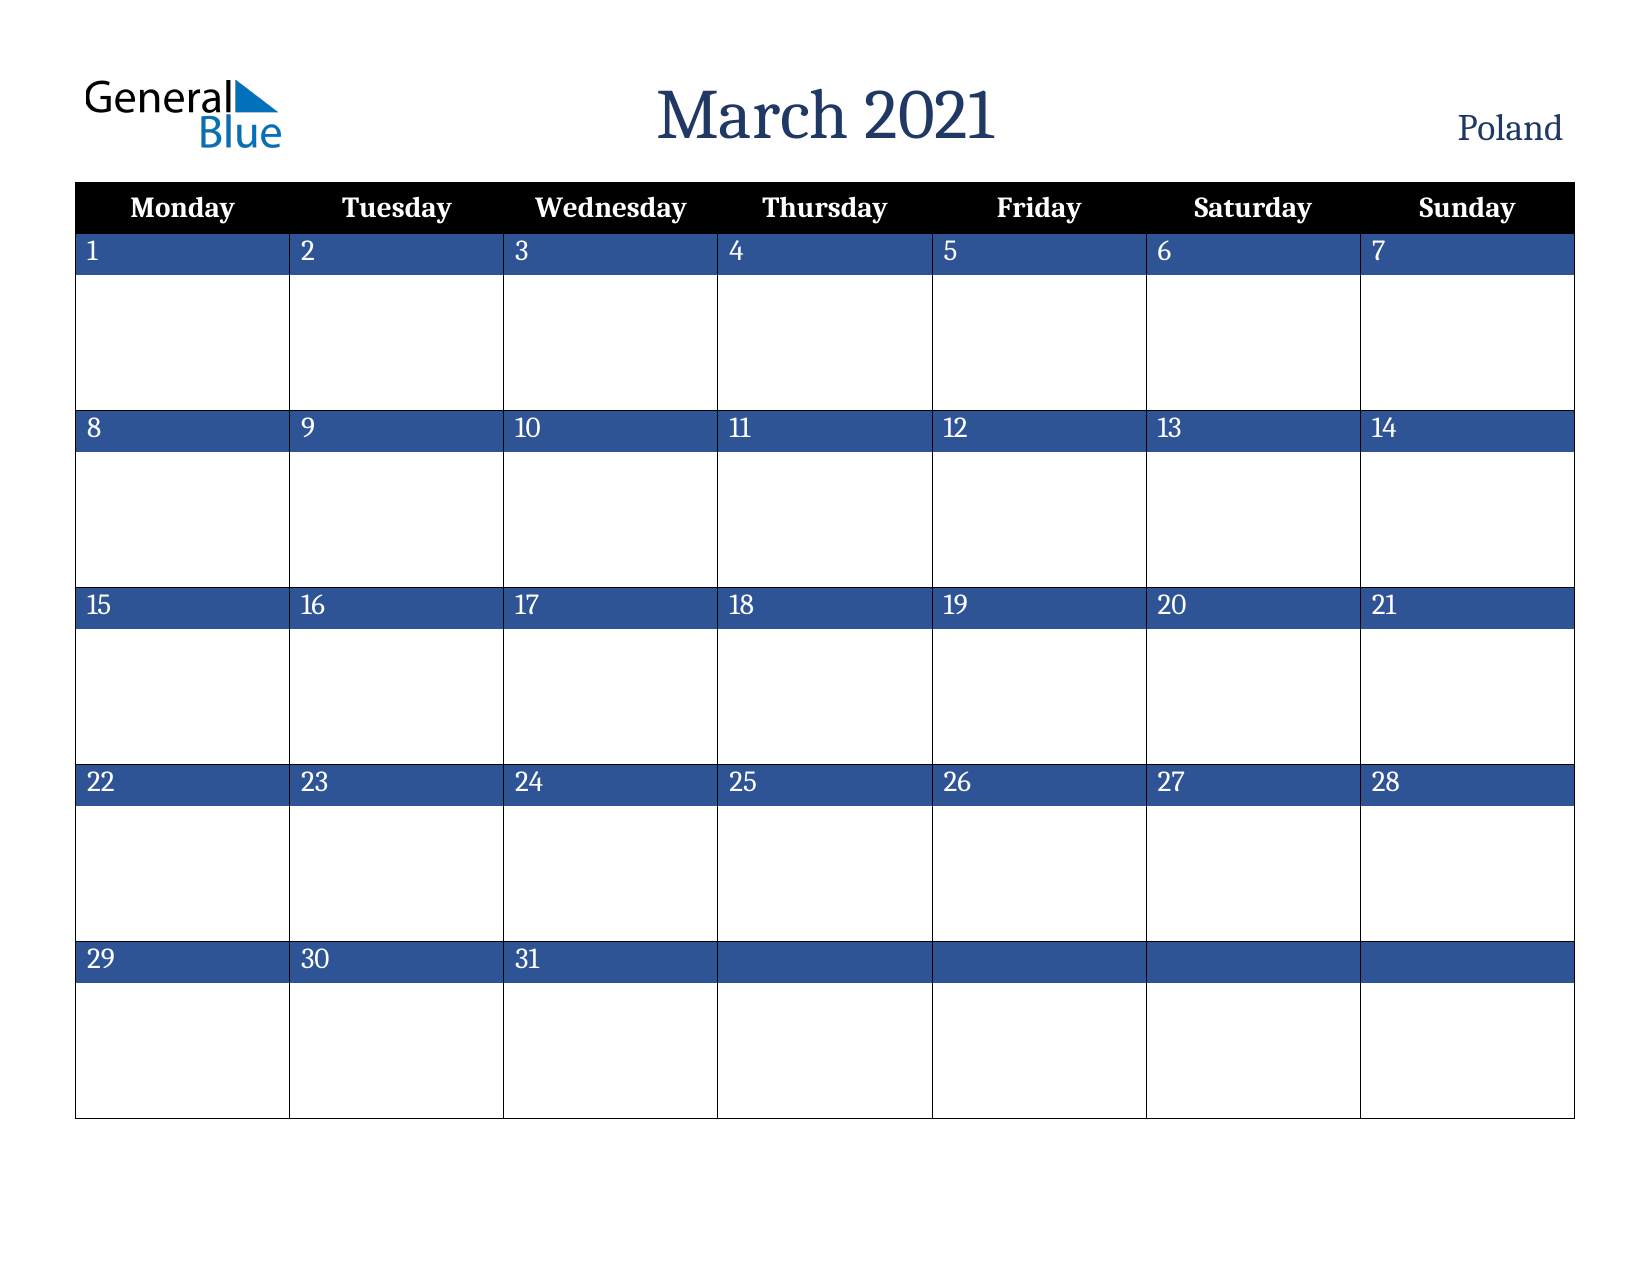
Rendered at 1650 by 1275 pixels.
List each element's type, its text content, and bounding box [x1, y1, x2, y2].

table_cell [290, 452, 503, 587]
table_cell [718, 629, 932, 764]
table_cell 16 [290, 588, 503, 629]
table_cell [504, 452, 717, 587]
table_cell [933, 942, 1146, 983]
table_cell 5 [933, 234, 1146, 275]
table_cell 3 [504, 234, 717, 275]
table_cell [718, 983, 932, 1118]
table_cell 25 [718, 765, 932, 806]
table_cell [290, 629, 503, 764]
table_cell [290, 806, 503, 941]
table_cell 9 [290, 411, 503, 452]
table_cell [718, 452, 932, 587]
table_cell 14 [1361, 411, 1574, 452]
table_cell 7 [1361, 234, 1574, 275]
table_cell [76, 275, 289, 410]
table_cell 10 [504, 411, 717, 452]
table_cell [76, 629, 289, 764]
table_cell [290, 275, 503, 410]
table_cell [1361, 806, 1574, 941]
table_cell [1361, 629, 1574, 764]
table_cell [1361, 983, 1574, 1118]
table_cell [1361, 452, 1574, 587]
table_header March 2021 [504, 75, 1146, 182]
table_cell 15 [76, 588, 289, 629]
table_cell 31 [504, 942, 717, 983]
table_cell 4 [718, 234, 932, 275]
table_cell Friday [933, 183, 1146, 233]
table_cell 30 [290, 942, 503, 983]
table_cell 20 [1147, 588, 1360, 629]
table_cell [1147, 629, 1360, 764]
table_cell 13 [1147, 411, 1360, 452]
table_cell [504, 806, 717, 941]
table_cell [933, 629, 1146, 764]
table_cell 23 [290, 765, 503, 806]
table_cell [1147, 806, 1360, 941]
table_cell [1147, 983, 1360, 1118]
table_cell 26 [933, 765, 1146, 806]
table_cell Wednesday [504, 183, 717, 233]
table_cell [933, 983, 1146, 1118]
table_cell 29 [76, 942, 289, 983]
table_cell 21 [1361, 588, 1574, 629]
table_cell [290, 983, 503, 1118]
table_cell 22 [76, 765, 289, 806]
table_cell [933, 452, 1146, 587]
table_cell Tuesday [290, 183, 503, 233]
table_cell [76, 806, 289, 941]
table_cell 1 [76, 234, 289, 275]
table_header Poland [1146, 75, 1574, 182]
table_cell Sunday [1361, 183, 1574, 233]
table_cell [504, 629, 717, 764]
table_cell [718, 942, 932, 983]
table_cell 8 [76, 411, 289, 452]
table_cell [718, 275, 932, 410]
table_cell [1147, 942, 1360, 983]
table_cell [1147, 452, 1360, 587]
table_cell [1147, 275, 1360, 410]
table_cell 27 [1147, 765, 1360, 806]
table_cell [76, 983, 289, 1118]
table_cell [504, 983, 717, 1118]
table_cell 28 [1361, 765, 1574, 806]
picture [86, 80, 281, 148]
table_cell [1361, 942, 1574, 983]
table_cell 17 [504, 588, 717, 629]
table_cell 19 [933, 588, 1146, 629]
table_cell Monday [76, 183, 289, 233]
table_cell 6 [1147, 234, 1360, 275]
table_cell 11 [718, 411, 932, 452]
table_cell 12 [933, 411, 1146, 452]
table_cell 18 [718, 588, 932, 629]
table_cell [76, 452, 289, 587]
table_cell [504, 275, 717, 410]
table_cell [933, 275, 1146, 410]
table_cell [933, 806, 1146, 941]
table_cell Saturday [1147, 183, 1360, 233]
table_cell 2 [290, 234, 503, 275]
table_cell 24 [504, 765, 717, 806]
table_header [76, 75, 503, 182]
table_cell Thursday [718, 183, 932, 233]
table_cell [718, 806, 932, 941]
table_cell [1361, 275, 1574, 410]
